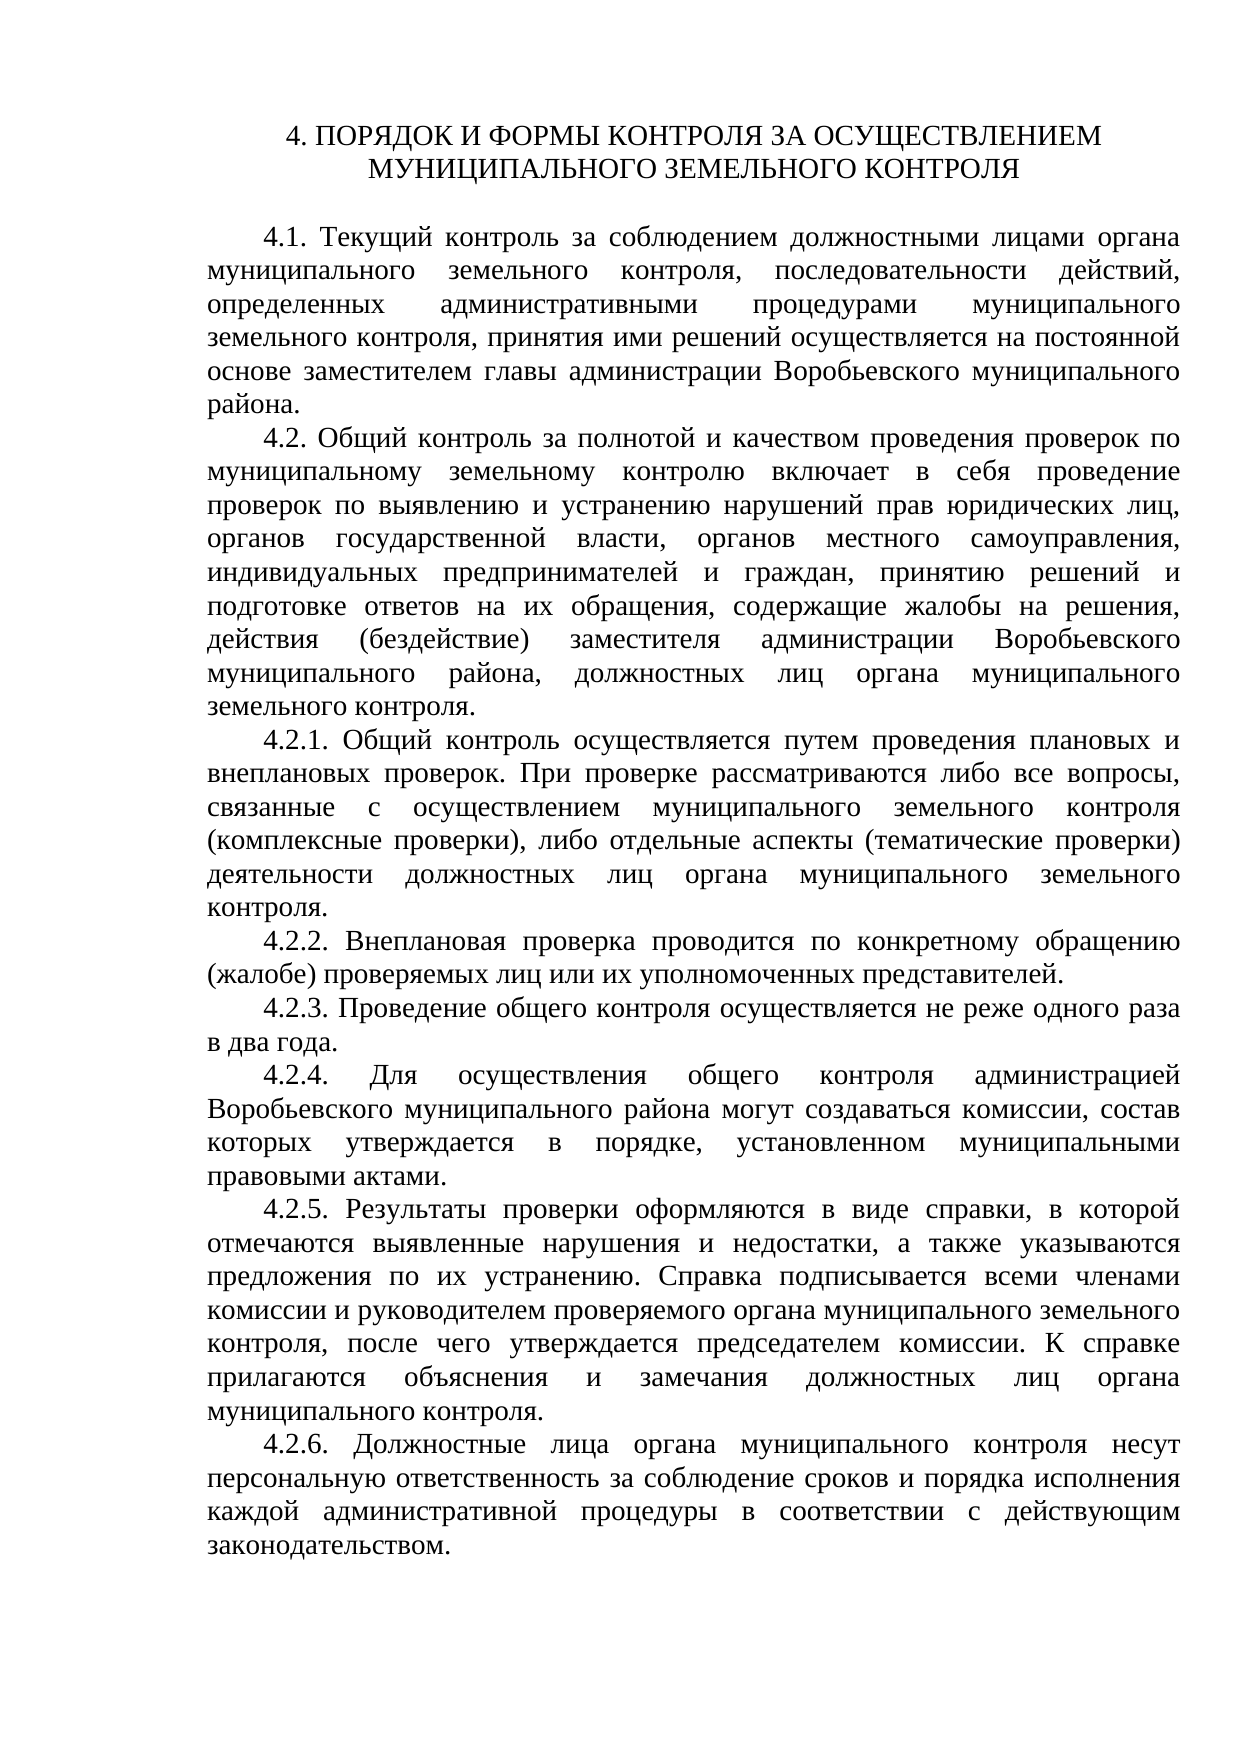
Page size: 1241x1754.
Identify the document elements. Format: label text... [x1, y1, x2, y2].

text 4.2.3. Проведение общего контроля осуществляется не реже одного раза в два года. [207, 990, 1181, 1057]
text 4. ПОРЯДОК И ФОРМЫ КОНТРОЛЯ ЗА ОСУЩЕСТВЛЕНИЕМ [207, 118, 1181, 152]
text 4.2.4. Для осуществления общего контроля администрацией Воробьевского муниципального района могут создаваться комиссии, состав которых утверждается в порядке, установленном муниципальными правовыми актами. [207, 1057, 1181, 1191]
text МУНИЦИПАЛЬНОГО ЗЕМЕЛЬНОГО КОНТРОЛЯ [207, 152, 1181, 185]
text 4.2.1. Общий контроль осуществляется путем проведения плановых и внеплановых проверок. При проверке рассматриваются либо все вопросы, связанные с осуществлением муниципального земельного контроля (комплексные проверки), либо отдельные аспекты (тематические проверки) деятельности должностных лиц органа муниципального земельного контроля. [207, 722, 1181, 923]
text 4.2. Общий контроль за полнотой и качеством проведения проверок по муниципальному земельному контролю включает в себя проведение проверок по выявлению и устранению нарушений прав юридических лиц, органов государственной власти, органов местного самоуправления, индивидуальных предпринимателей и граждан, принятию решений и подготовке ответов на их обращения, содержащие жалобы на решения, действия (бездействие) заместителя администрации Воробьевского муниципального района, должностных лиц органа муниципального земельного контроля. [207, 420, 1181, 722]
text 4.2.2. Внеплановая проверка проводится по конкретному обращению (жалобе) проверяемых лиц или их уполномоченных представителей. [207, 923, 1181, 990]
text 4.1. Текущий контроль за соблюдением должностными лицами органа муниципального земельного контроля, последовательности действий, определенных административными процедурами муниципального земельного контроля, принятия ими решений осуществляется на постоянной основе заместителем главы администрации Воробьевского муниципального района. [207, 219, 1181, 420]
text 4.2.6. Должностные лица органа муниципального контроля несут персональную ответственность за соблюдение сроков и порядка исполнения каждой административной процедуры в соответствии с действующим законодательством. [207, 1426, 1181, 1560]
text 4.2.5. Результаты проверки оформляются в виде справки, в которой отмечаются выявленные нарушения и недостатки, а также указываются предложения по их устранению. Справка подписывается всеми членами комиссии и руководителем проверяемого органа муниципального земельного контроля, после чего утверждается председателем комиссии. К справке прилагаются объяснения и замечания должностных лиц органа муниципального контроля. [207, 1191, 1181, 1426]
